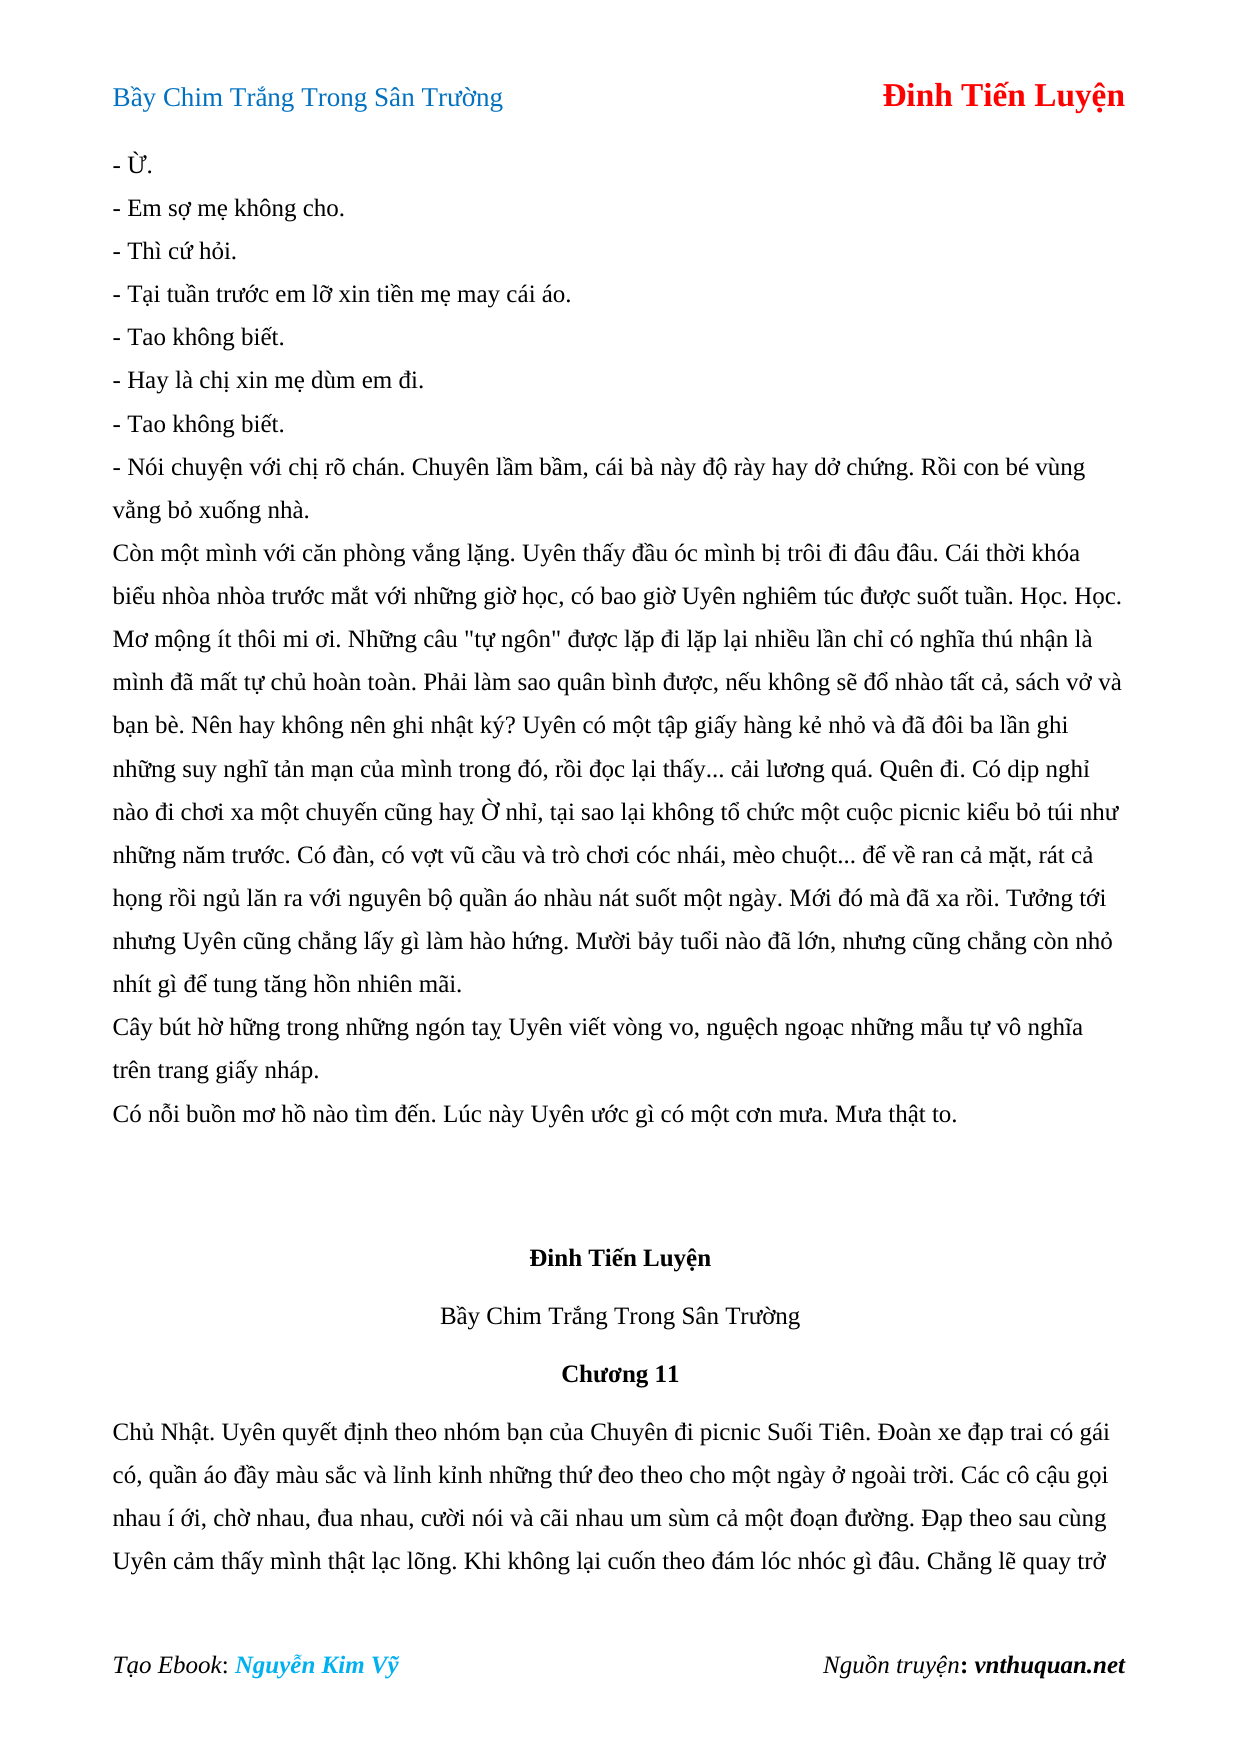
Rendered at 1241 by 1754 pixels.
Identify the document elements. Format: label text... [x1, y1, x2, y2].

text Chương 11 [112, 1359, 1128, 1387]
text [112, 150, 1128, 1171]
text Bầy Chim Trắng Trong Sân Trường [112, 1301, 1128, 1329]
text Đinh Tiến Luyện [112, 1243, 1128, 1272]
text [112, 1417, 1128, 1575]
